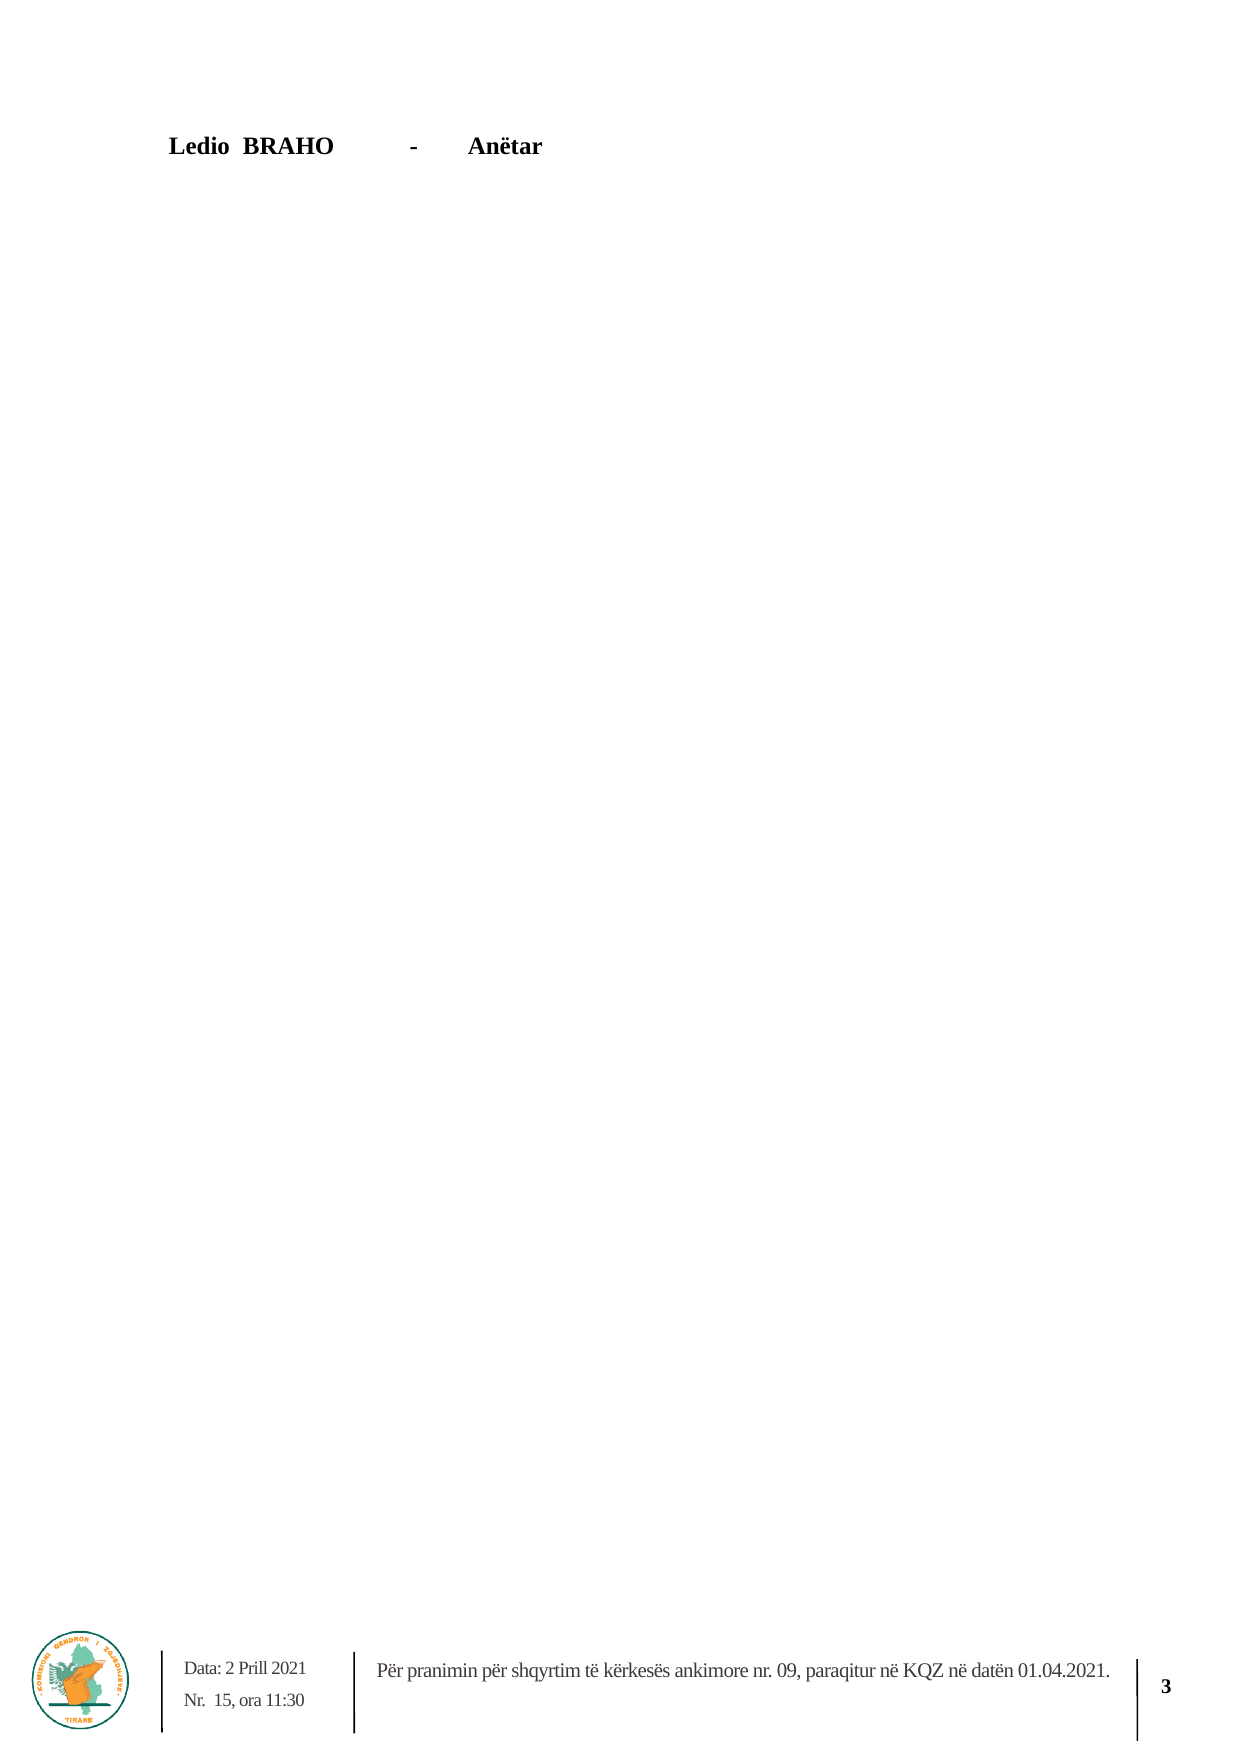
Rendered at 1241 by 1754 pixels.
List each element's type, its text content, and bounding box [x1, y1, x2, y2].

picture [15, 1618, 139, 1740]
list Ledio BRAHO - Anëtar [169, 131, 1144, 160]
